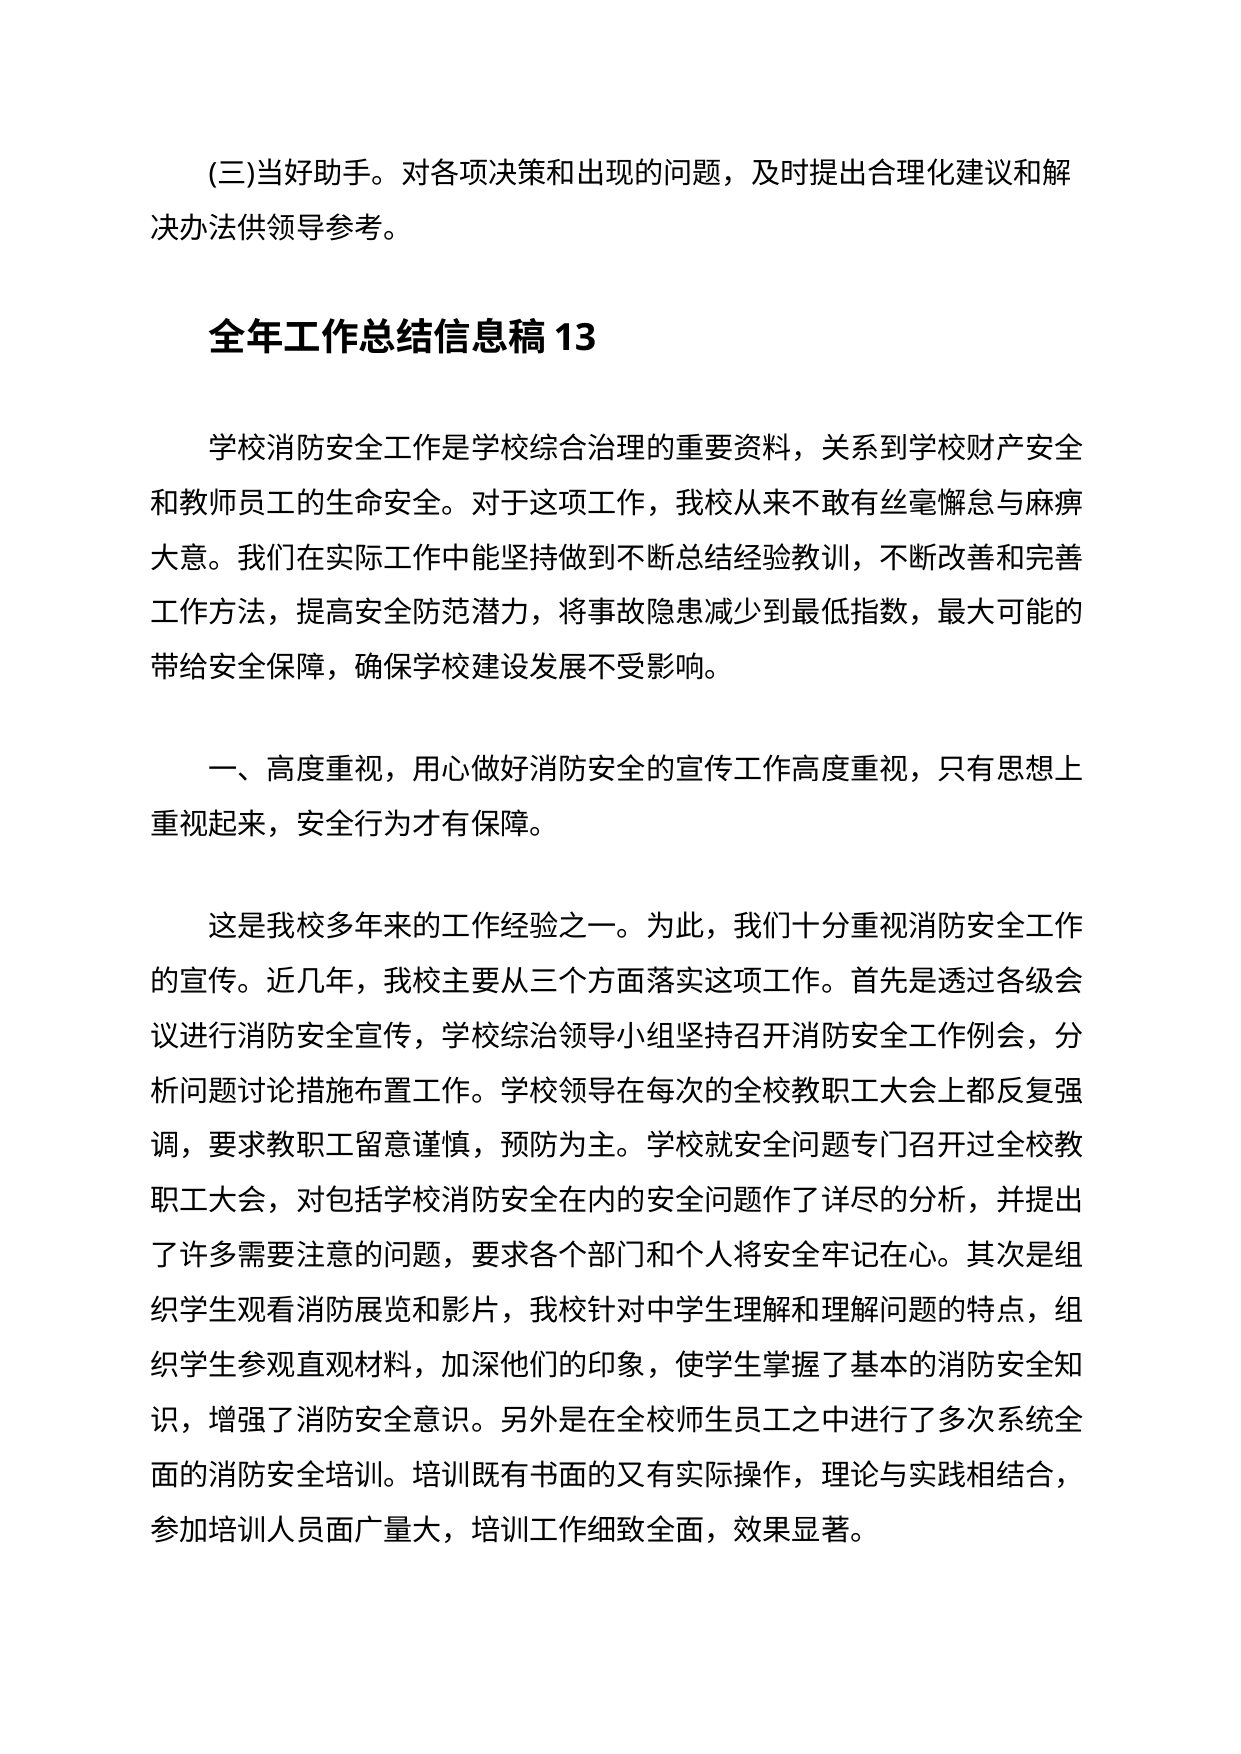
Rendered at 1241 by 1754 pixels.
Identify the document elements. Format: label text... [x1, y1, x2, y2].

text 这是我校多年来的工作经验之一。为此，我们十分重视消防安全工作的宣传。近几年，我校主要从三个方面落实这项工作。首先是透过各级会议进行消防安全宣传，学校综治领导小组坚持召开消防安全工作例会，分析问题讨论措施布置工作。学校领导在每次的全校教职工大会上都反复强调，要求教职工留意谨慎，预防为主。学校就安全问题专门召开过全校教职工大会，对包括学校消防安全在内的安全问题作了详尽的分析，并提出了许多需要注意的问题，要求各个部门和个人将安全牢记在心。其次是组织学生观看消防展览和影片，我校针对中学生理解和理解问题的特点，组织学生参观直观材料，加深他们的印象，使学生掌握了基本的消防安全知识，增强了消防安全意识。另外是在全校师生员工之中进行了多次系统全面的消防安全培训。培训既有书面的又有实际操作，理论与实践相结合，参加培训人员面广量大，培训工作细致全面，效果显著。 [150, 902, 1090, 1548]
text 一、高度重视，用心做好消防安全的宣传工作高度重视，只有思想上重视起来，安全行为才有保障。 [150, 746, 1090, 843]
text 学校消防安全工作是学校综合治理的重要资料，关系到学校财产安全和教师员工的生命安全。对于这项工作，我校从来不敢有丝毫懈怠与麻痹大意。我们在实际工作中能坚持做到不断总结经验教训，不断改善和完善工作方法，提高安全防范潜力，将事故隐患减少到最低指数，最大可能的带给安全保障，确保学校建设发展不受影响。 [150, 424, 1090, 686]
text (三)当好助手。对各项决策和出现的问题，及时提出合理化建议和解决办法供领导参考。 [150, 150, 1090, 247]
text 全年工作总结信息稿13 [150, 307, 1090, 361]
